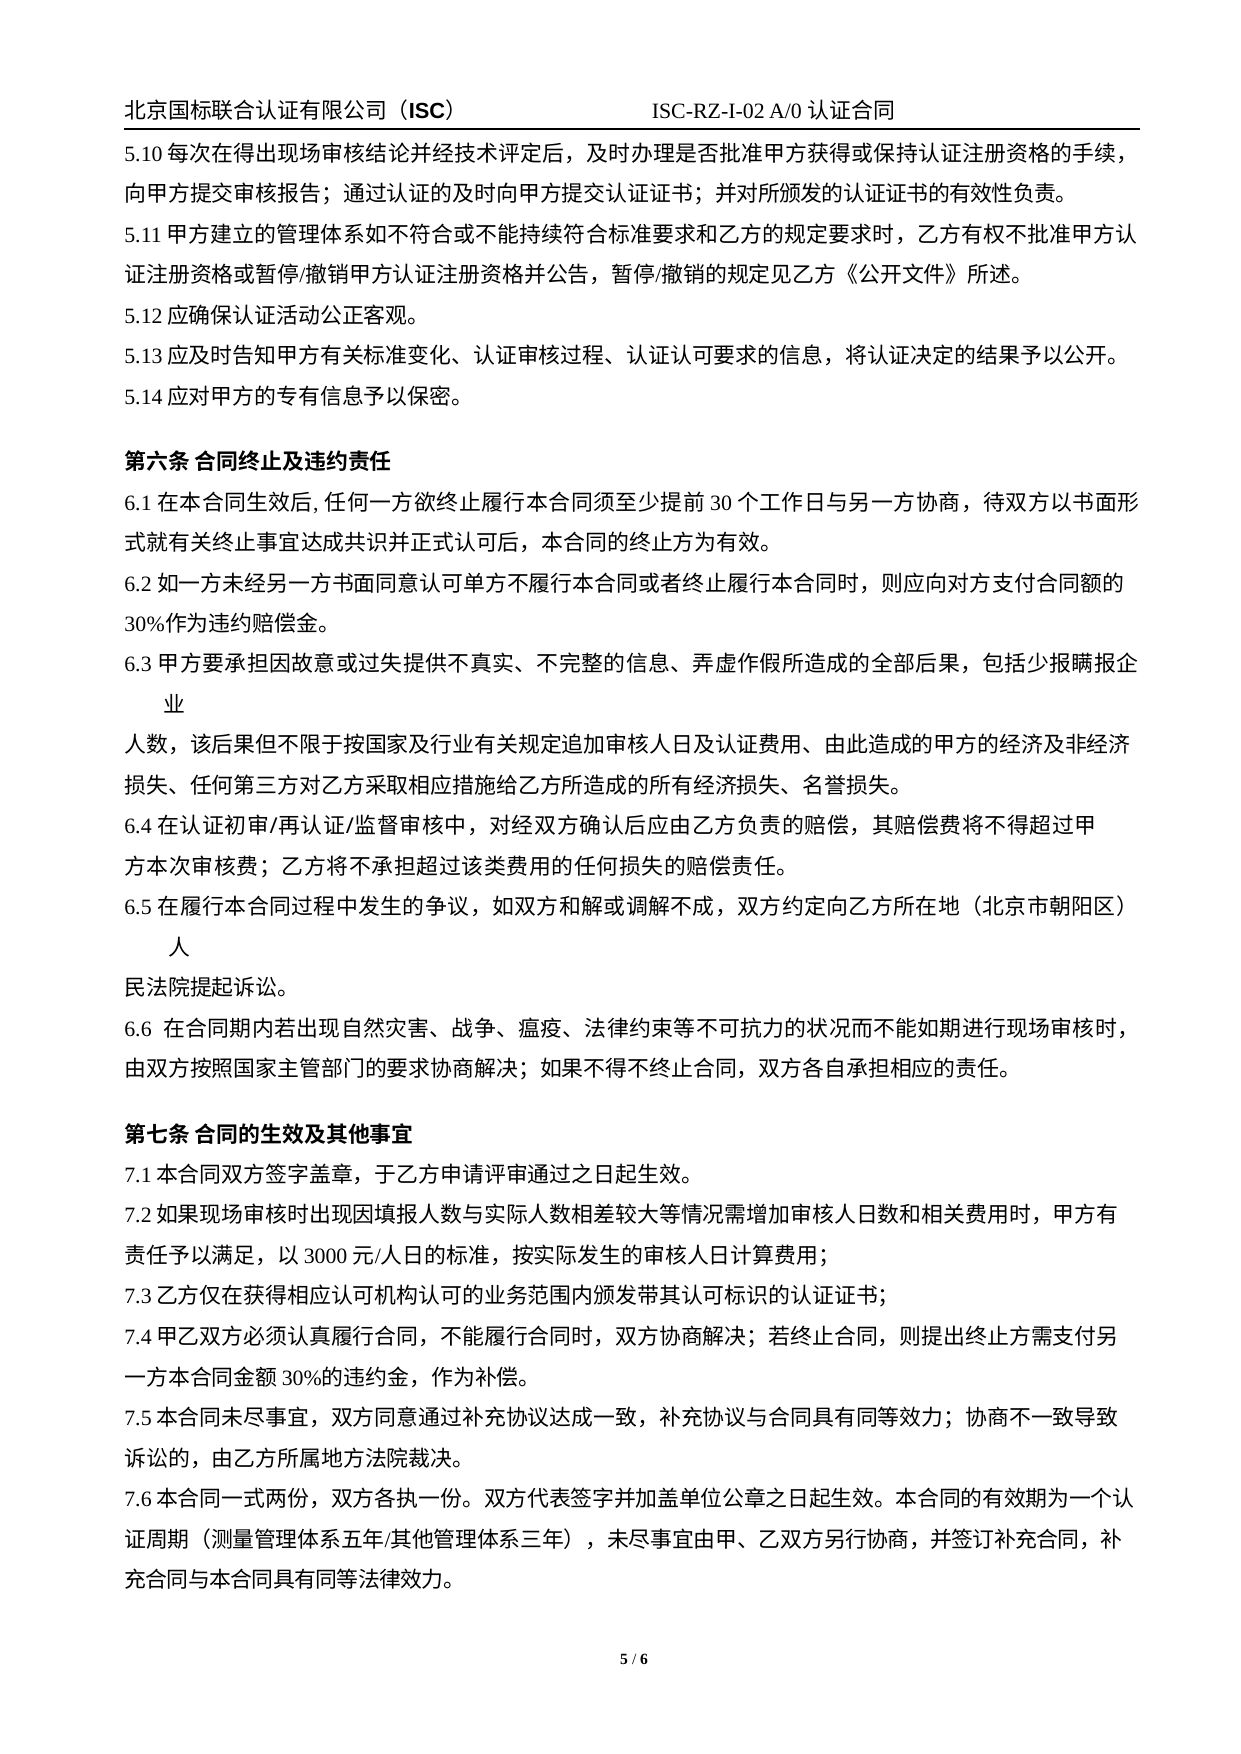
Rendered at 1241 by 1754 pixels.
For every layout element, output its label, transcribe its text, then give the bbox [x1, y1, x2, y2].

text 5.11甲方建立的管理体系如不符合或不能持续符合标准要求和乙方的规定要求时，乙方有权不批准甲方认证注册资格或暂停/撤销甲方认证注册资格并公告，暂停/撤销的规定见乙方《公开文件》所述。 [124, 216, 1140, 289]
text 7.4甲乙双方必须认真履行合同，不能履行合同时，双方协商解决；若终止合同，则提出终止方需支付另一方本合同金额30%的违约金，作为补偿。 [124, 1318, 1140, 1392]
text 6.5 在履行本合同过程中发生的争议，如双方和解或调解不成，双方约定向乙方所在地（北京市朝阳区）人 [124, 889, 1140, 962]
text 方本次审核费；乙方将不承担超过该类费用的任何损失的赔偿责任。 [124, 848, 1140, 881]
text 7.1本合同双方签字盖章，于乙方申请评审通过之日起生效。 [124, 1157, 1140, 1189]
text 30%作为违约赔偿金。 [124, 606, 1140, 638]
text 7.6本合同一式两份，双方各执一份。双方代表签字并加盖单位公章之日起生效。本合同的有效期为一个认证周期（测量管理体系五年/其他管理体系三年），未尽事宜由甲、乙双方另行协商，并签订补充合同，补充合同与本合同具有同等法律效力。 [124, 1481, 1140, 1594]
text 第六条 合同终止及违约责任 [124, 444, 1140, 476]
text 损失、任何第三方对乙方采取相应措施给乙方所造成的所有经济损失、名誉损失。 [124, 767, 1140, 800]
text 6.2 如一方未经另一方书面同意认可单方不履行本合同或者终止履行本合同时，则应向对方支付合同额的 [124, 565, 1140, 598]
text 6.3 甲方要承担因故意或过失提供不真实、不完整的信息、弄虚作假所造成的全部后果，包括少报瞒报企业 [124, 646, 1140, 719]
text 6.4 在认证初审/再认证/监督审核中，对经双方确认后应由乙方负责的赔偿，其赔偿费将不得超过甲 [124, 808, 1140, 840]
text 民法院提起诉讼。 [124, 970, 1140, 1002]
text 第七条 合同的生效及其他事宜 [124, 1116, 1140, 1149]
text 7.5本合同未尽事宜，双方同意通过补充协议达成一致，补充协议与合同具有同等效力；协商不一致导致诉讼的，由乙方所属地方法院裁决。 [124, 1399, 1140, 1473]
text 7.3乙方仅在获得相应认可机构认可的业务范围内颁发带其认可标识的认证证书； [124, 1278, 1140, 1311]
text 6.6 在合同期内若出现自然灾害、战争、瘟疫、法律约束等不可抗力的状况而不能如期进行现场审核时，由双方按照国家主管部门的要求协商解决；如果不得不终止合同，双方各自承担相应的责任。 [124, 1010, 1140, 1083]
text 5.14应对甲方的专有信息予以保密。 [124, 378, 1140, 411]
text 5.12应确保认证活动公正客观。 [124, 297, 1140, 330]
text 6.1 在本合同生效后, 任何一方欲终止履行本合同须至少提前30个工作日与另一方协商，待双方以书面形式就有关终止事宜达成共识并正式认可后，本合同的终止方为有效。 [124, 484, 1140, 557]
text 5.10每次在得出现场审核结论并经技术评定后，及时办理是否批准甲方获得或保持认证注册资格的手续，向甲方提交审核报告；通过认证的及时向甲方提交认证证书；并对所颁发的认证证书的有效性负责。 [124, 135, 1140, 208]
text 5.13应及时告知甲方有关标准变化、认证审核过程、认证认可要求的信息，将认证决定的结果予以公开。 [124, 338, 1140, 370]
text 人数，该后果但不限于按国家及行业有关规定追加审核人日及认证费用、由此造成的甲方的经济及非经济 [124, 727, 1140, 759]
text 7.2如果现场审核时出现因填报人数与实际人数相差较大等情况需增加审核人日数和相关费用时，甲方有责任予以满足，以3000 元/人日的标准，按实际发生的审核人日计算费用； [124, 1197, 1140, 1270]
